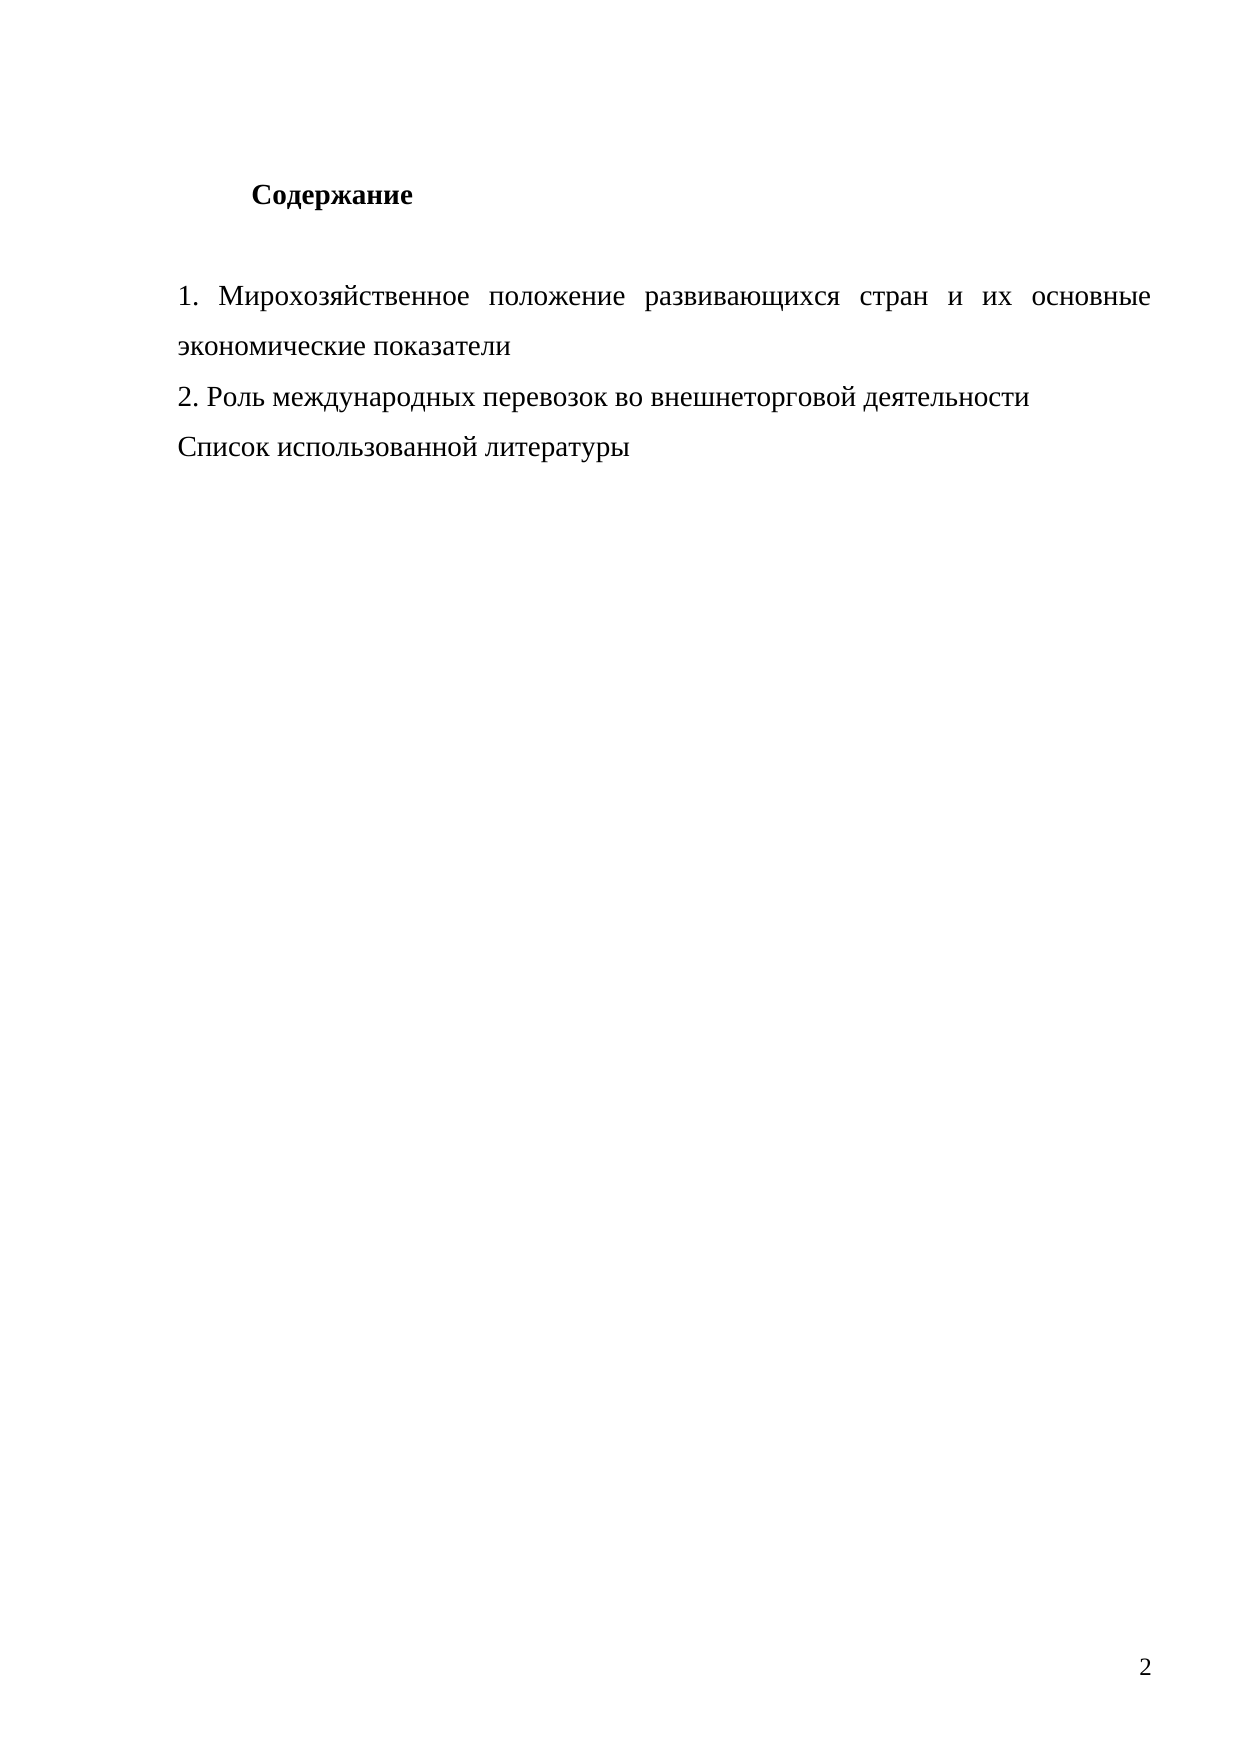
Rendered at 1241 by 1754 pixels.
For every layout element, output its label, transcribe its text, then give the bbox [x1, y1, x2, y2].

text Список использованной литературы [177, 429, 1152, 463]
text 2. Роль международных перевозок во внешнеторговой деятельности [177, 379, 1152, 412]
text Содержание [177, 177, 1152, 211]
text 1. Мирохозяйственное положение развивающихся стран и их основные экономические показатели [177, 278, 1152, 362]
